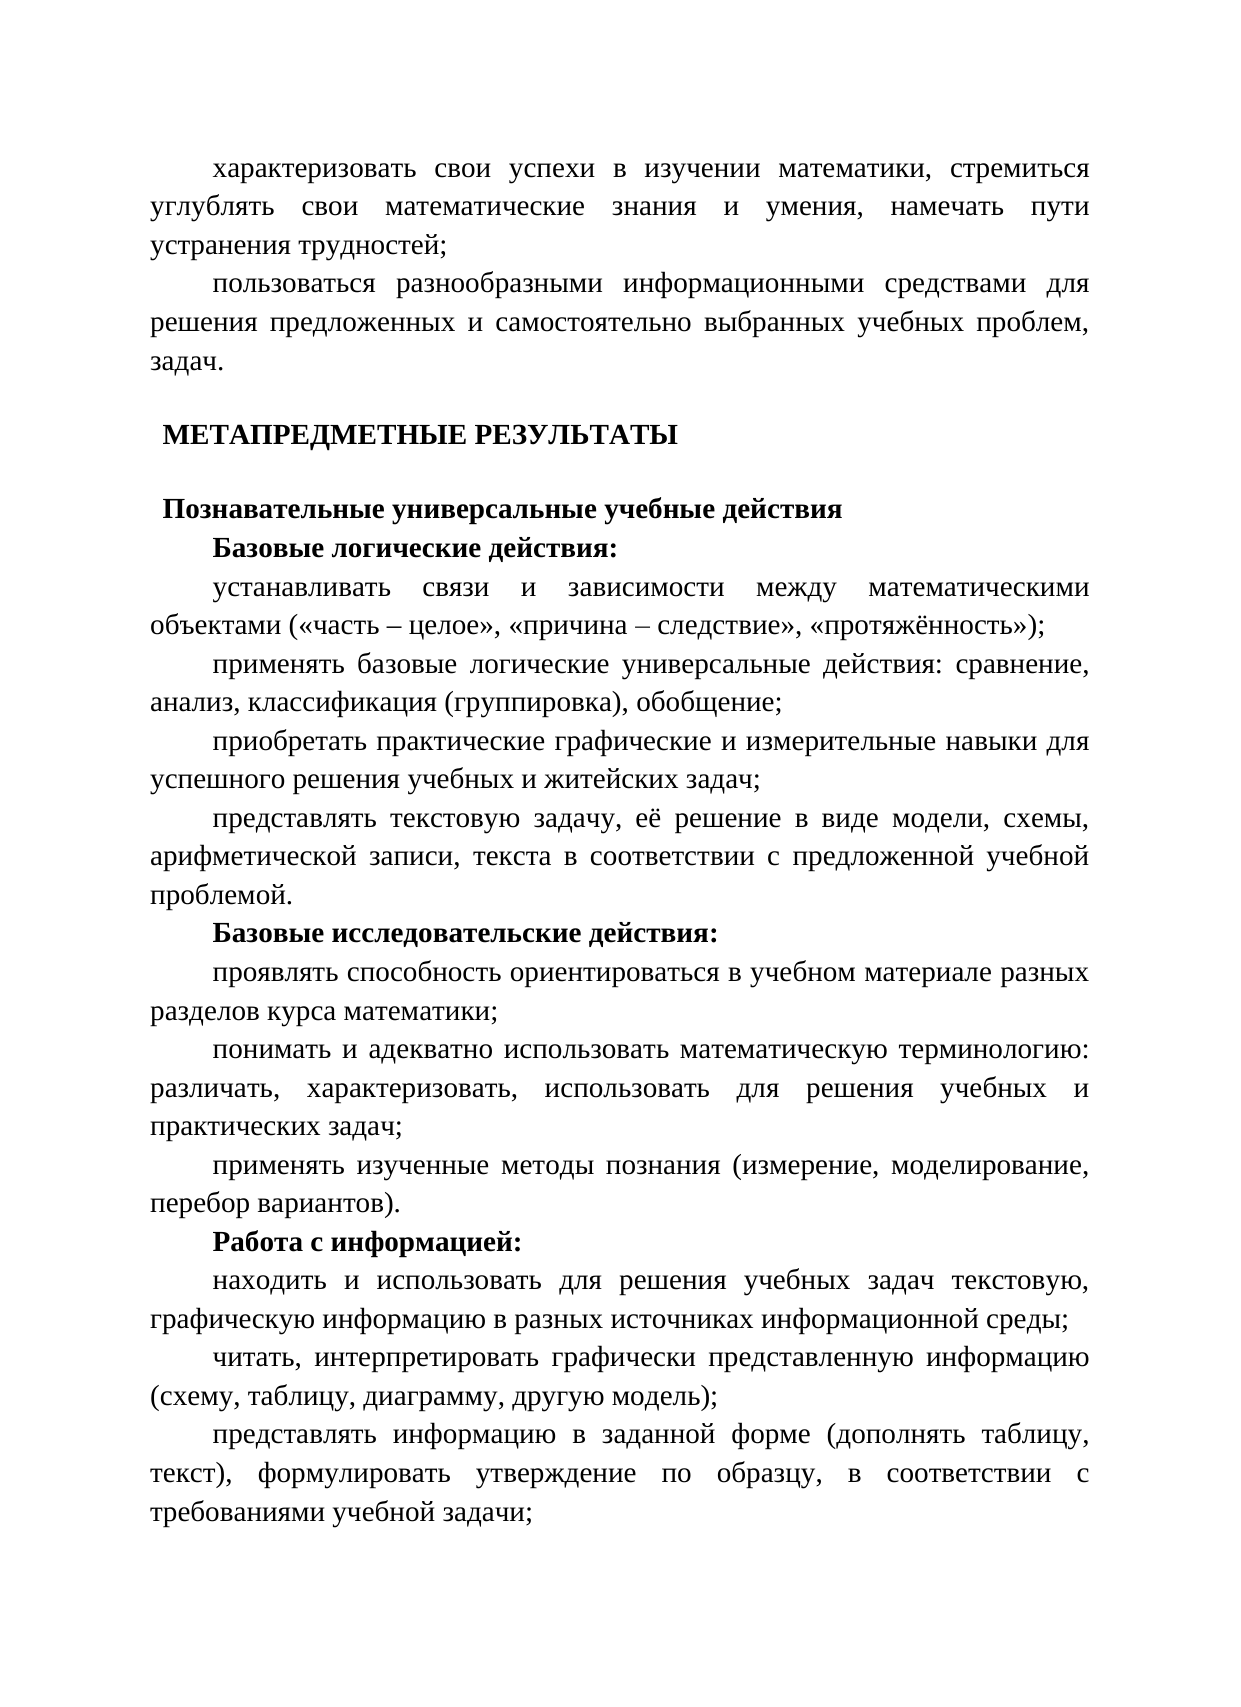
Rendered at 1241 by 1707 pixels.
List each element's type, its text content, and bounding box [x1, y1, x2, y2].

text проявлять способность ориентироваться в учебном материале разных разделов курса математики; [150, 954, 1090, 1026]
text Базовые логические действия: [150, 530, 1090, 564]
text читать, интерпретировать графически представленную информацию (схему, таблицу, диаграмму, другую модель); [150, 1339, 1090, 1412]
text Познавательные универсальные учебные действия [162, 492, 1090, 525]
text устанавливать связи и зависимости между математическими объектами («часть – целое», «причина – следствие», «протяжённость»); [150, 569, 1090, 641]
text Базовые исследовательские действия: [150, 916, 1090, 949]
text приобретать практические графические и измерительные навыки для успешного решения учебных и житейских задач; [150, 723, 1090, 795]
text применять базовые логические универсальные действия: сравнение, анализ, классификация (группировка), обобщение; [150, 646, 1090, 718]
text пользоваться разнообразными информационными средствами для решения предложенных и самостоятельно выбранных учебных проблем, задач. [150, 266, 1090, 376]
text находить и использовать для решения учебных задач текстовую, графическую информацию в разных источниках информационной среды; [150, 1262, 1090, 1334]
text характеризовать свои успехи в изучении математики, стремиться углублять свои математические знания и умения, намечать пути устранения трудностей; [150, 150, 1090, 261]
text представлять информацию в заданной форме (дополнять таблицу, текст), формулировать утверждение по образцу, в соответствии с требованиями учебной задачи; [150, 1417, 1090, 1527]
text понимать и адекватно использовать математическую терминологию: различать, характеризовать, использовать для решения учебных и практических задач; [150, 1031, 1090, 1142]
text представлять текстовую задачу, её решение в виде модели, схемы, арифметической записи, текста в соответствии с предложенной учебной проблемой. [150, 800, 1090, 911]
text Работа с информацией: [150, 1224, 1090, 1257]
text МЕТАПРЕДМЕТНЫЕ РЕЗУЛЬТАТЫ [162, 417, 1090, 451]
text применять изученные методы познания (измерение, моделирование, перебор вариантов). [150, 1147, 1090, 1219]
